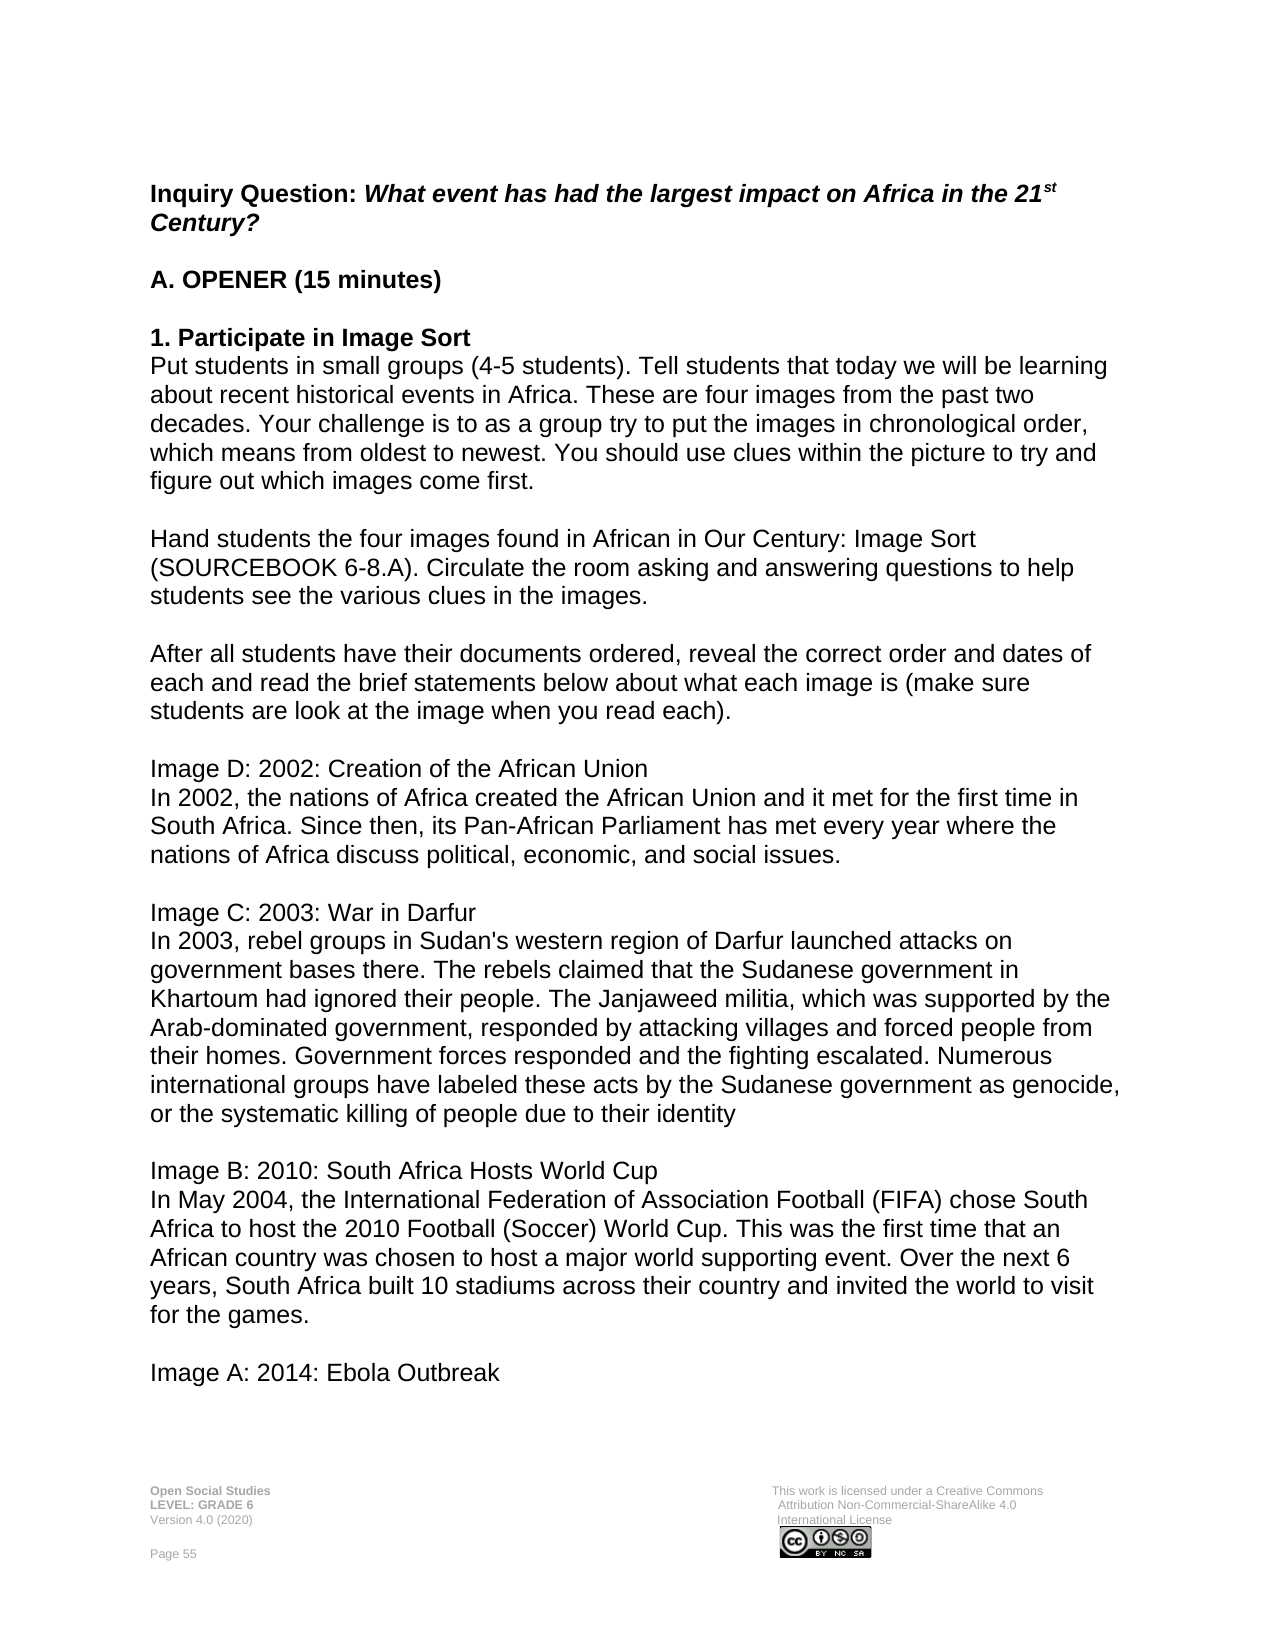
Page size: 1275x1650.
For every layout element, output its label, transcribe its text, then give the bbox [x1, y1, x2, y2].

picture [779, 1526, 872, 1558]
text In 2003, rebel groups in Sudan's western region of Darfur launched attacks on government bases there. The rebels claimed that the Sudanese government in Khartoum had ignored their people. The Janjaweed militia, which was supported by the Arab-dominated government, responded by attacking villages and forced people from their homes. Government forces responded and the fighting escalated. Numerous international groups have labeled these acts by the Sudanese government as genocide, or the systematic killing of people due to their identity [150, 926, 1125, 1127]
text In 2002, the nations of Africa created the African Union and it met for the first time in South Africa. Since then, its Pan-African Parliament has met every year where the nations of Africa discuss political, economic, and social issues. [150, 782, 1125, 869]
text Image C: 2003: War in Darfur [150, 897, 1125, 926]
text 1. Participate in Image Sort [150, 322, 1125, 351]
text Inquiry Question: What event has had the largest impact on Africa in the 21st Century? [150, 179, 1125, 236]
text Image A: 2014: Ebola Outbreak [150, 1357, 1125, 1386]
text After all students have their documents ordered, reveal the correct order and dates of each and read the brief statements below about what each image is (make sure students are look at the image when you read each). [150, 639, 1125, 725]
text In May 2004, the International Federation of Association Football (FIFA) chose South Africa to host the 2010 Football (Soccer) World Cup. This was the first time that an African country was chosen to host a major world supporting event. Over the next 6 years, South Africa built 10 stadiums across their country and invited the world to visit for the games. [150, 1185, 1125, 1329]
text Image B: 2010: South Africa Hosts World Cup [150, 1156, 1125, 1185]
text Put students in small groups (4-5 students). Tell students that today we will be learning about recent historical events in Africa. These are four images from the past two decades. Your challenge is to as a group try to put the images in chronological order, which means from oldest to newest. You should use clues within the picture to try and figure out which images come first. [150, 351, 1125, 495]
text Image D: 2002: Creation of the African Union [150, 754, 1125, 782]
text A. OPENER (15 minutes) [150, 265, 1125, 294]
text Hand students the four images found in African in Our Century: Image Sort (SOURCEBOOK 6-8.A). Circulate the room asking and answering questions to help students see the various clues in the images. [150, 524, 1125, 610]
